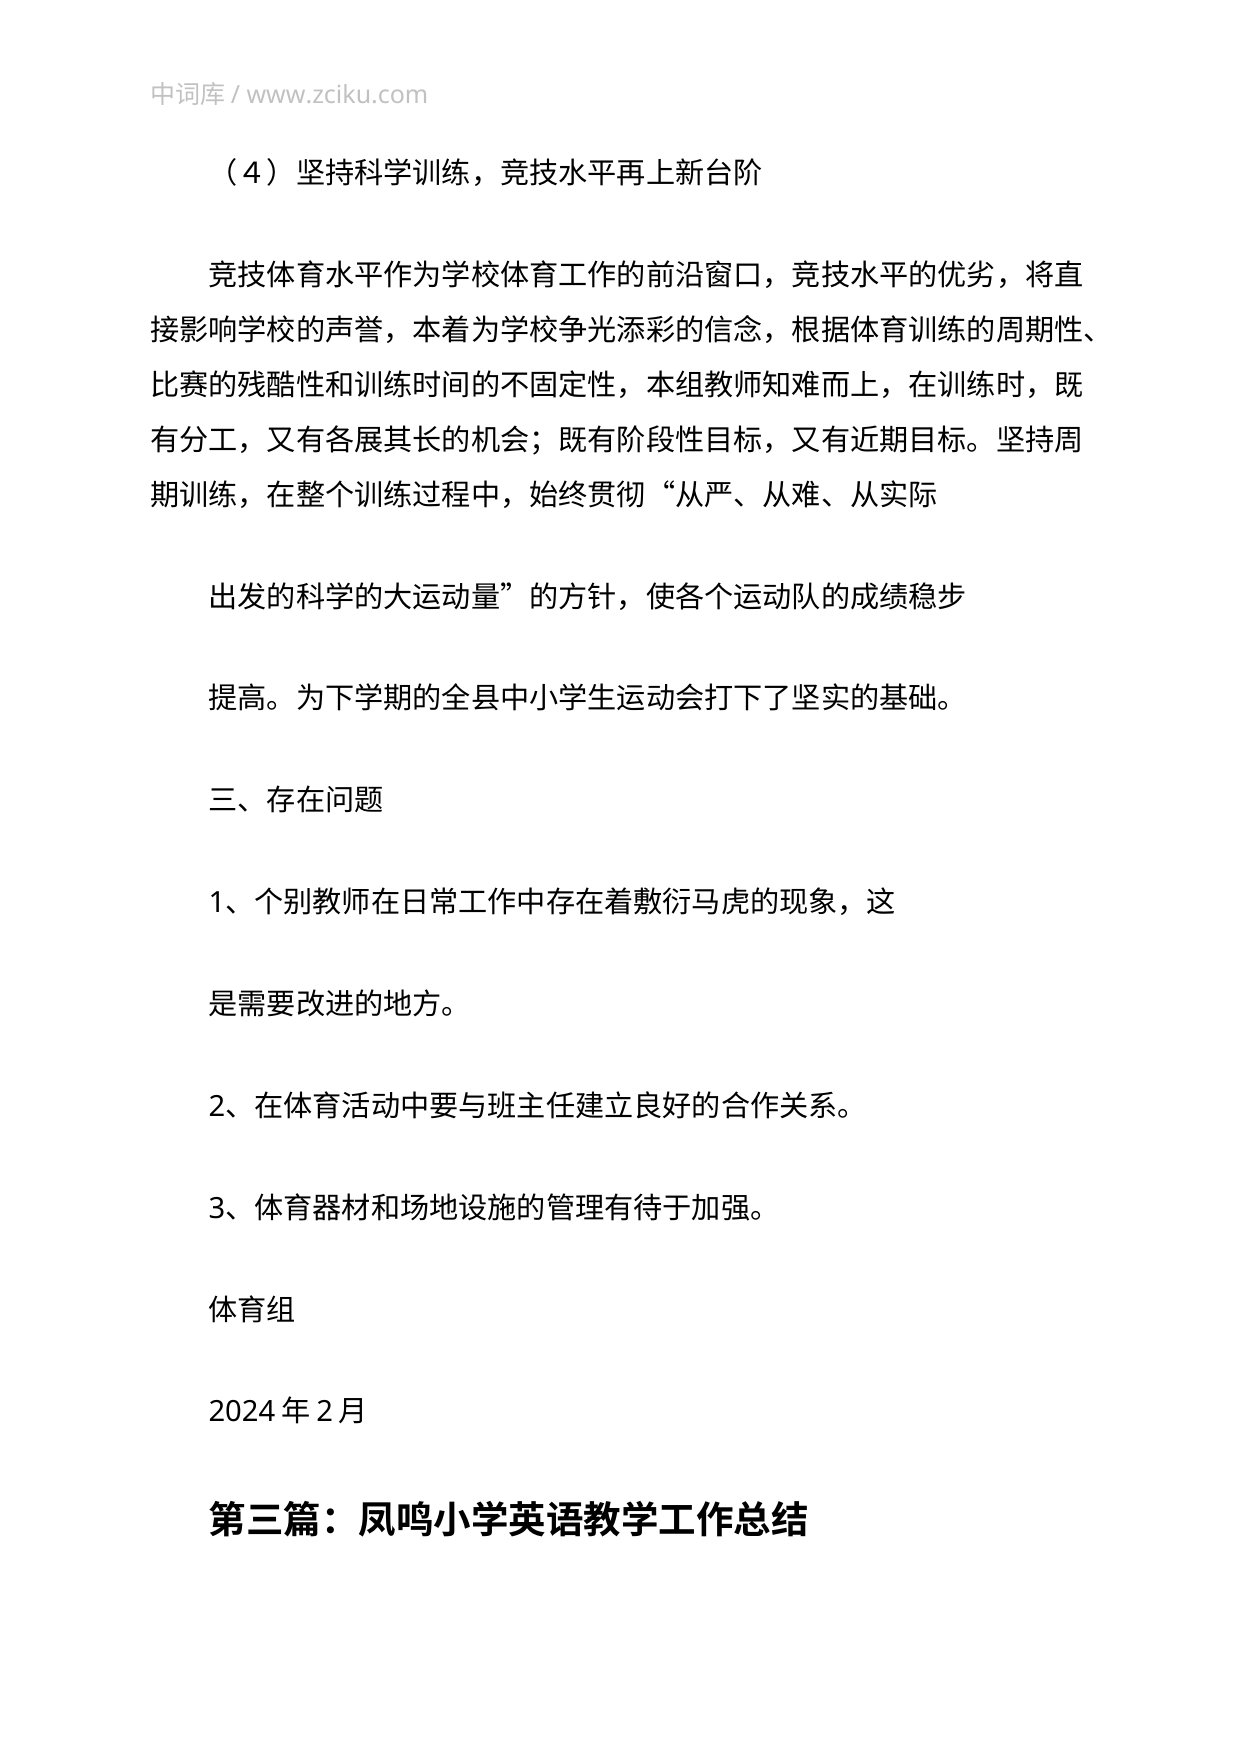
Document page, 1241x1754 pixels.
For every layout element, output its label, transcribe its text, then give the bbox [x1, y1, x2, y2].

text 出发的科学的大运动量”的方针，使各个运动队的成绩稳步 [150, 573, 1090, 615]
text 是需要改进的地方。 [150, 980, 1090, 1023]
text 三、存在问题 [150, 777, 1090, 819]
text 2、在体育活动中要与班主任建立良好的合作关系。 [150, 1082, 1090, 1124]
text 提高。为下学期的全县中小学生运动会打下了坚实的基础。 [150, 675, 1090, 717]
text 1、个别教师在日常工作中存在着敷衍马虎的现象，这 [150, 878, 1090, 921]
text 体育组 [150, 1286, 1090, 1328]
text 3、体育器材和场地设施的管理有待于加强。 [150, 1184, 1090, 1227]
text 第三篇：凤鸣小学英语教学工作总结 [150, 1490, 1090, 1544]
text （４）坚持科学训练，竞技水平再上新台阶 [150, 150, 1090, 192]
text 竞技体育水平作为学校体育工作的前沿窗口，竞技水平的优劣，将直接影响学校的声誉，本着为学校争光添彩的信念，根据体育训练的周期性、比赛的残酷性和训练时间的不固定性，本组教师知难而上，在训练时，既有分工，又有各展其长的机会；既有阶段性目标，又有近期目标。坚持周期训练，在整个训练过程中，始终贯彻“从严、从难、从实际 [150, 252, 1090, 514]
text 2024年2月 [150, 1388, 1090, 1430]
